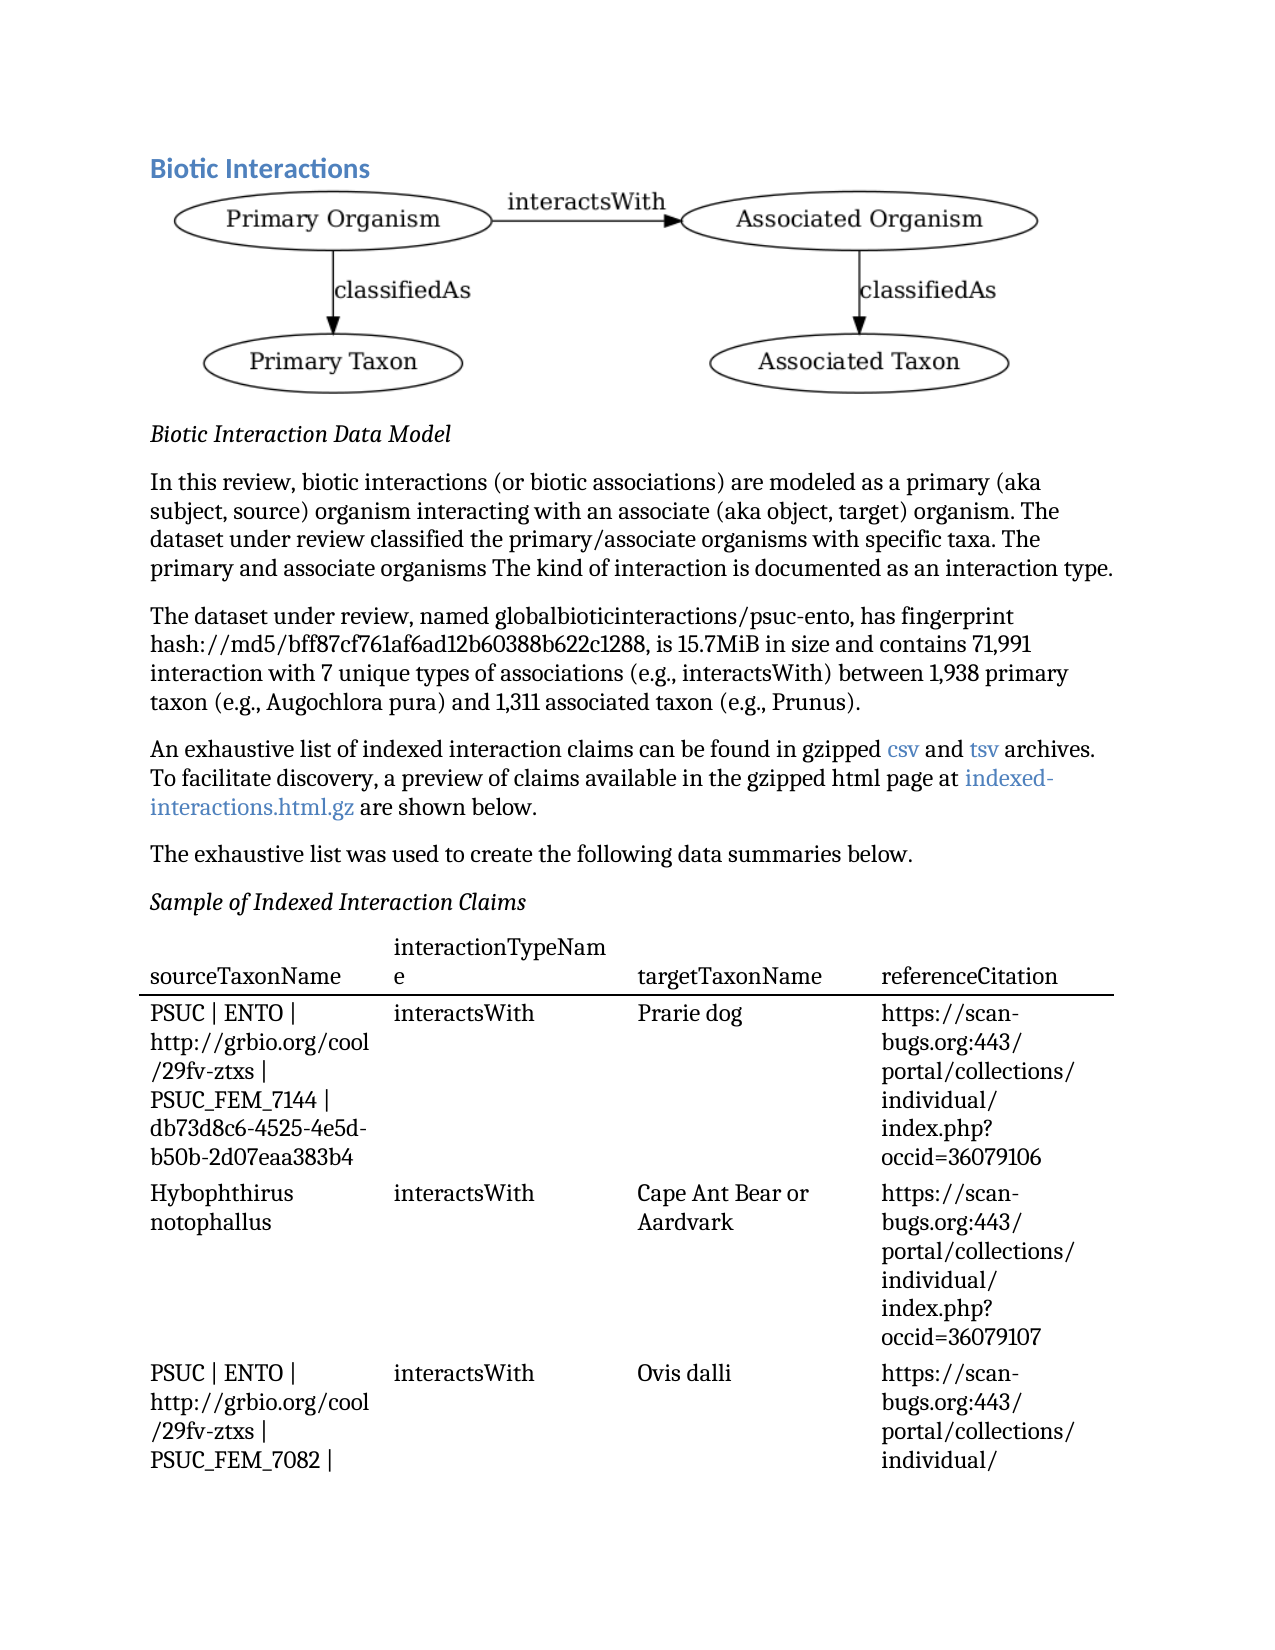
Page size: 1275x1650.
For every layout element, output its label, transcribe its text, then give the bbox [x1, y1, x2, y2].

text The exhaustive list was used to create the following data summaries below. [150, 840, 1125, 869]
text Sample of Indexed Interaction Claims [150, 888, 1125, 917]
text An exhaustive list of indexed interaction claims can be found in gzipped csv and tsv archives. To facilitate discovery, a preview of claims available in the gzipped html page at indexed-interactions.html.gz are shown below. [150, 735, 1125, 822]
table_cell interactsWith [383, 996, 626, 1176]
table_cell PSUC | ENTO | http://grbio.org/cool/29fv-ztxs | PSUC_FEM_7144 | db73d8c6-4525-4e5d-b50b-2d07eaa383b4 [139, 996, 382, 1176]
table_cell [870, 1356, 1114, 1474]
table_cell interactsWith [383, 1356, 626, 1474]
table_header referenceCitation [870, 929, 1114, 994]
table_cell interactsWith [383, 1176, 626, 1356]
picture [168, 185, 1044, 400]
text The dataset under review, named globalbioticinteractions/psuc-ento, has fingerprint hash://md5/bff87cf761af6ad12b60388b622c1288, is 15.7MiB in size and contains 71,991 interaction with 7 unique types of associations (e.g., interactsWith) between 1,938 primary taxon (e.g., Augochlora pura) and 1,311 associated taxon (e.g., Prunus). [150, 602, 1125, 717]
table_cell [139, 1356, 382, 1474]
table_cell https://scan-bugs.org:443/portal/collections/individual/index.php?occid=36079107 [870, 1176, 1114, 1356]
table_cell Prarie dog [626, 996, 870, 1176]
table_cell Cape Ant Bear or Aardvark [626, 1176, 870, 1356]
table_header targetTaxonName [626, 929, 870, 994]
table_cell Hybophthirus notophallus [139, 1176, 382, 1356]
text Biotic Interaction Data Model [150, 420, 1125, 449]
table_cell Ovis dalli [626, 1356, 870, 1474]
subtitle Biotic Interactions [150, 150, 1125, 186]
table_header sourceTaxonName [139, 929, 382, 994]
text In this review, biotic interactions (or biotic associations) are modeled as a primary (aka subject, source) organism interacting with an associate (aka object, target) organism. The dataset under review classified the primary/associate organisms with specific taxa. The primary and associate organisms The kind of interaction is documented as an interaction type. [150, 468, 1125, 583]
table_header interactionTypeName [383, 929, 626, 994]
table_cell https://scan-bugs.org:443/portal/collections/individual/index.php?occid=36079106 [870, 996, 1114, 1176]
